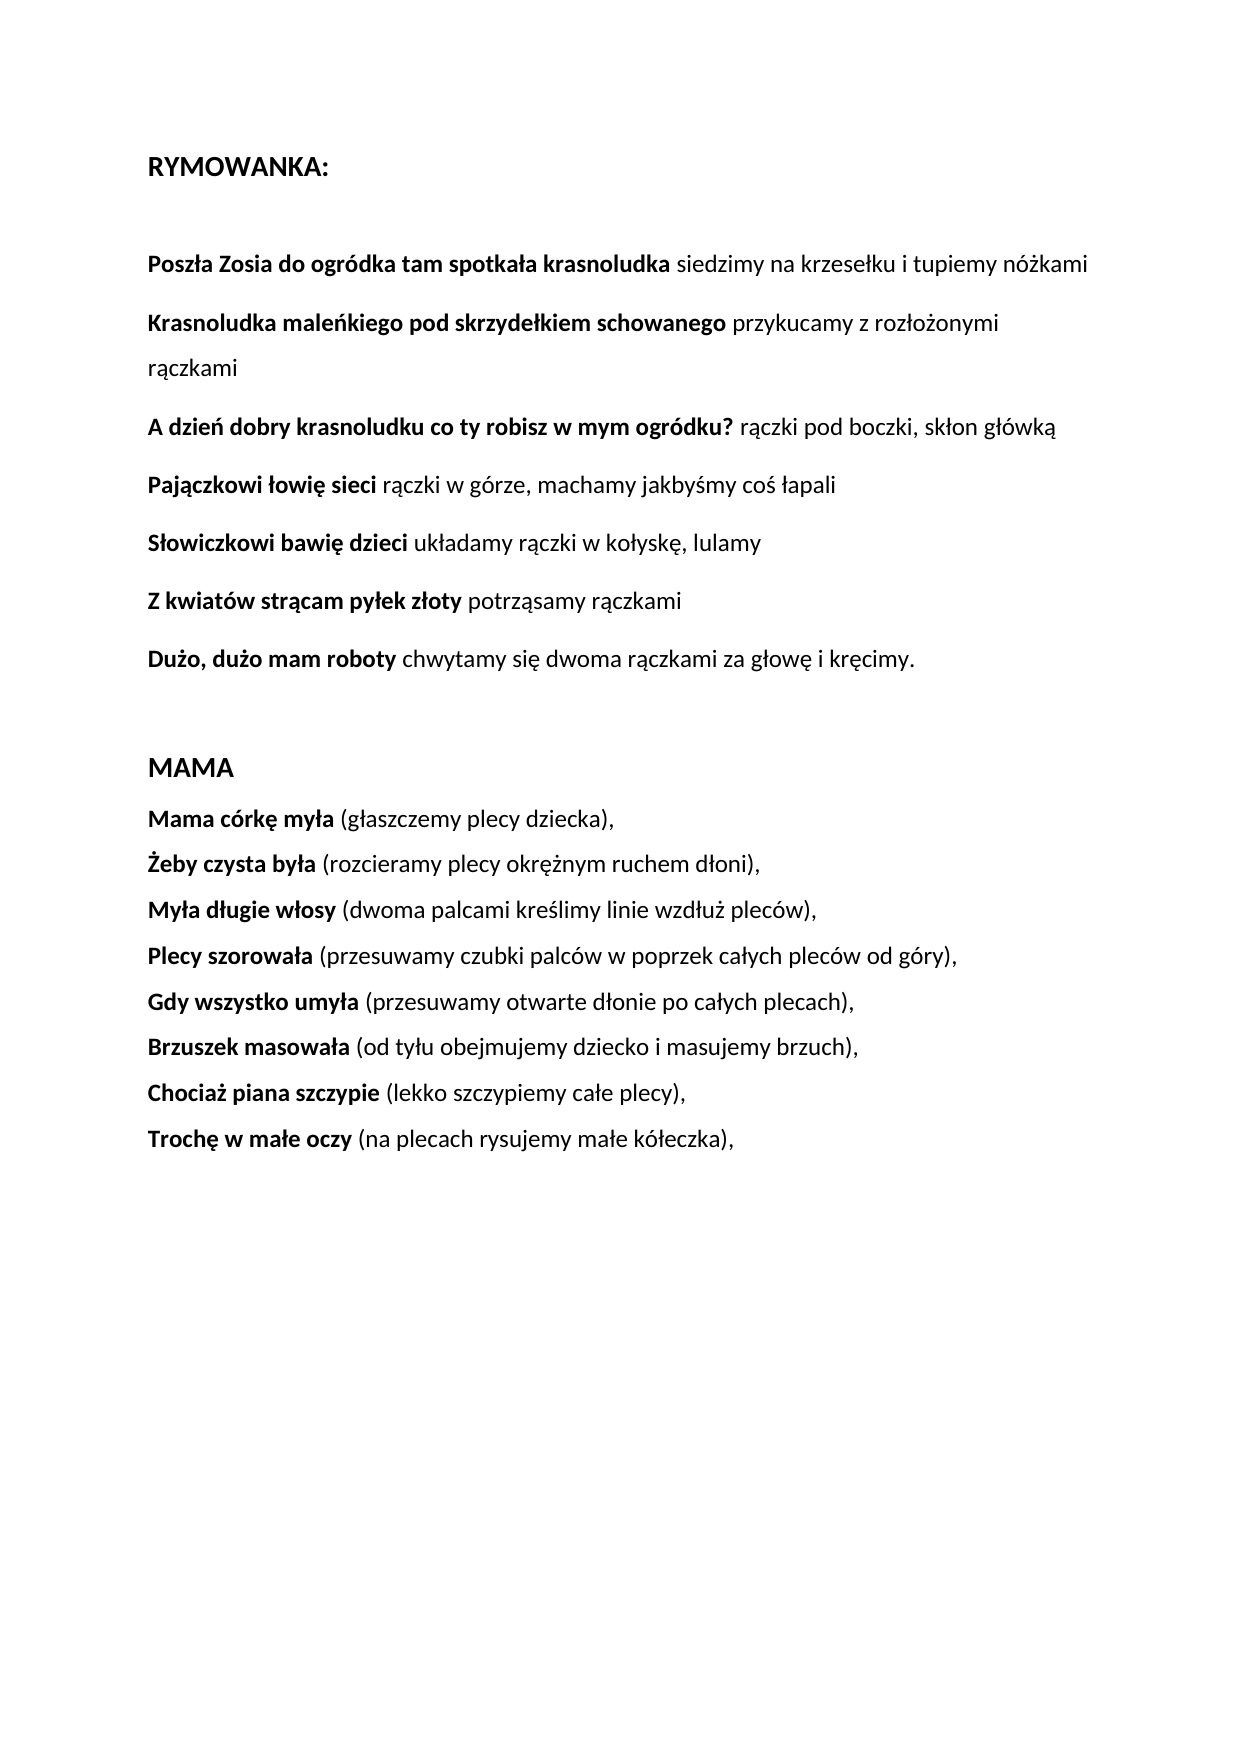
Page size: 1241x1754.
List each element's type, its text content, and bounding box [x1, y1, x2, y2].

text Mama córkę myła (głaszczemy plecy dziecka), Żeby czysta była (rozcieramy plecy okrężnym ruchem dłoni), Myła długie włosy (dwoma palcami kreślimy linie wzdłuż pleców), Plecy szorowała (przesuwamy czubki palców w poprzek całych pleców od góry), Gdy wszystko umyła (przesuwamy otwarte dłonie po całych plecach), Brzuszek masowała (od tyłu obejmujemy dziecko i masujemy brzuch), Chociaż piana szczypie (lekko szczypiemy całe plecy), Trochę w małe oczy (na plecach rysujemy małe kółeczka), [148, 803, 1093, 1153]
text Słowiczkowi bawię dzieci układamy rączki w kołyskę, lulamy [148, 527, 1093, 558]
text Poszła Zosia do ogródka tam spotkała krasnoludka siedzimy na krzesełku i tupiemy nóżkami [148, 248, 1093, 279]
text RYMOWANKA: [148, 148, 1093, 183]
text A dzień dobry krasnoludku co ty robisz w mym ogródku? rączki pod boczki, skłon główką [148, 411, 1093, 441]
text Krasnoludka maleńkiego pod skrzydełkiem schowanego przykucamy z rozłożonymi rączkami [148, 307, 1093, 383]
text Dużo, dużo mam roboty chwytamy się dwoma rączkami za głowę i kręcimy. [148, 644, 1093, 674]
text Z kwiatów strącam pyłek złoty potrząsamy rączkami [148, 585, 1093, 616]
text Pajączkowi łowię sieci rączki w górze, machamy jakbyśmy coś łapali [148, 469, 1093, 499]
text MAMA [148, 749, 1093, 785]
